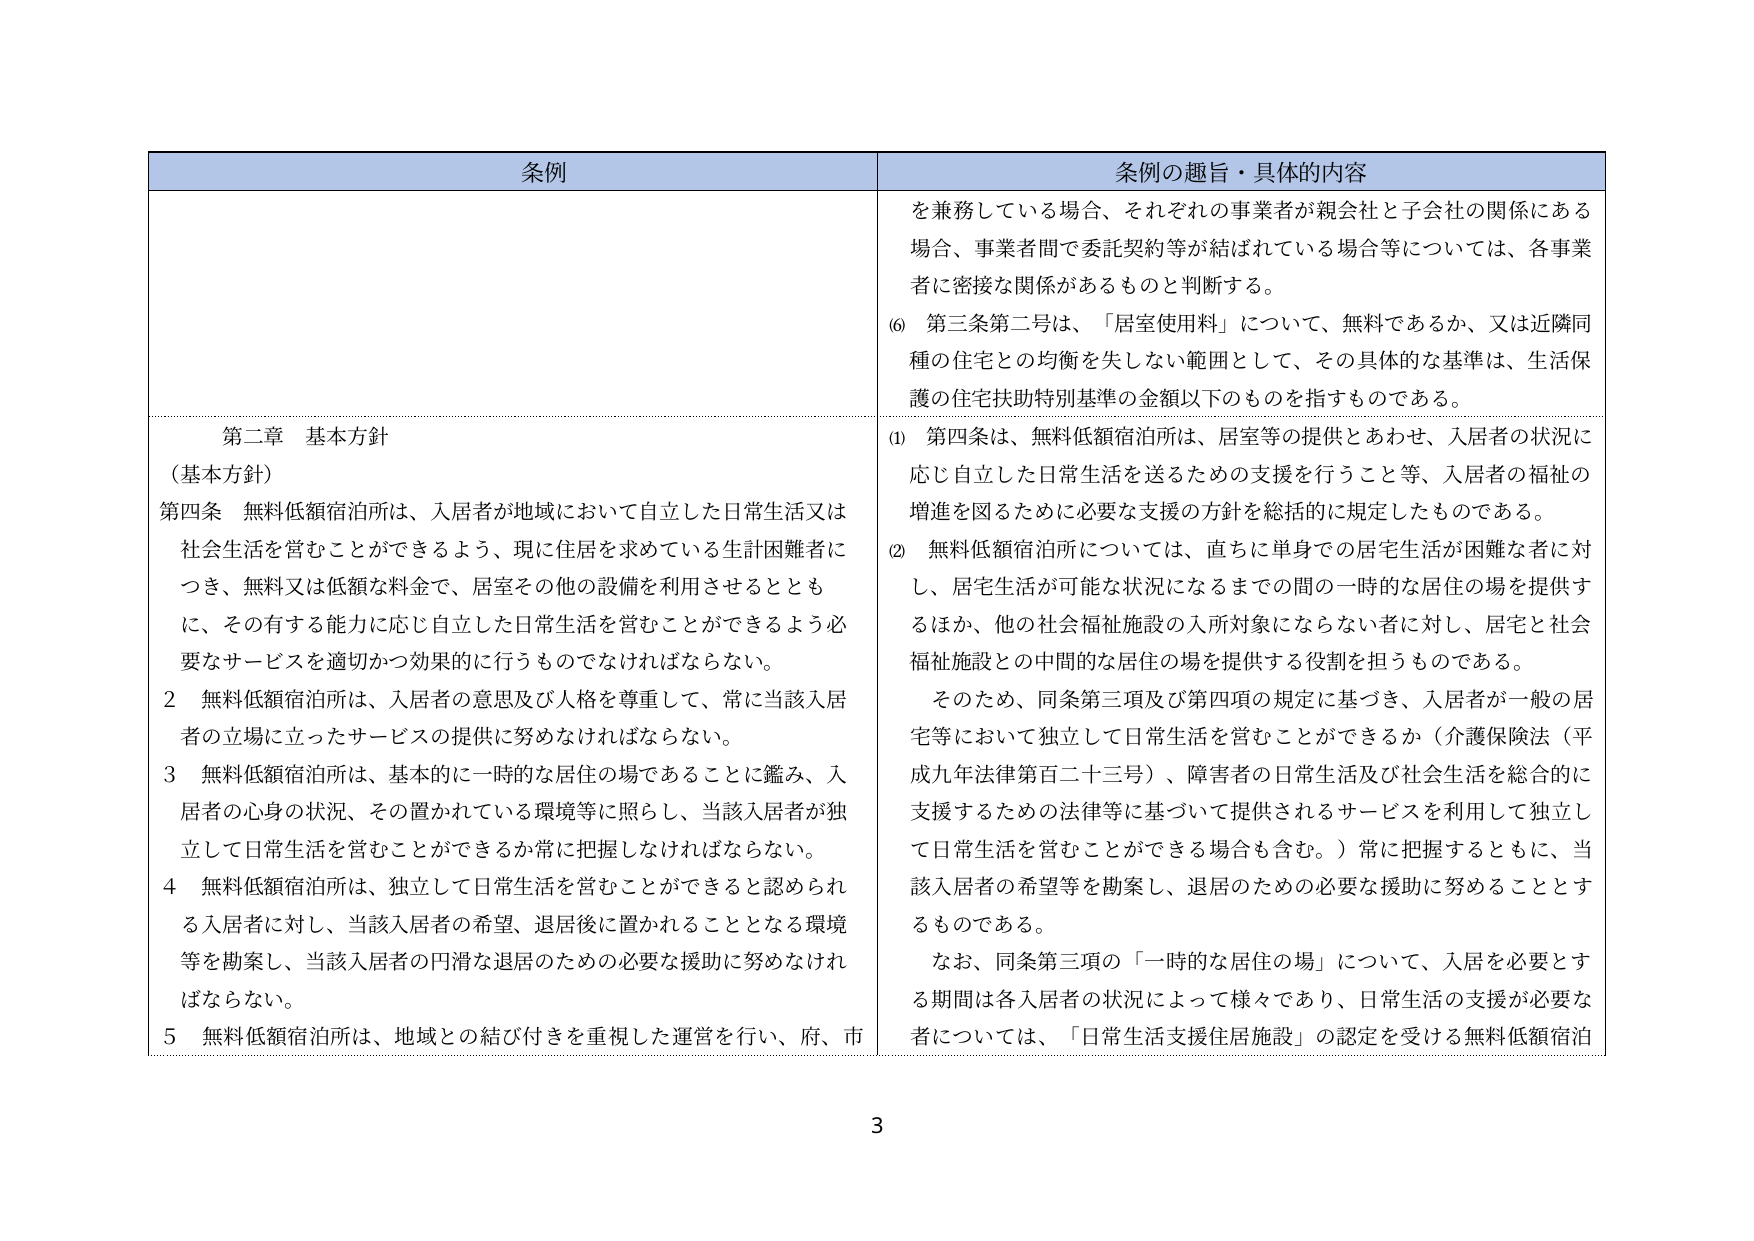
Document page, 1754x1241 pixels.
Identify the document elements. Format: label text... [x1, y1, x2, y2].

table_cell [878, 416, 1605, 1054]
table_header 条例の趣旨・具体的内容 [878, 153, 1605, 190]
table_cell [149, 191, 877, 416]
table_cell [878, 191, 1605, 416]
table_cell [149, 416, 877, 1054]
table_header 条例 [149, 153, 877, 190]
